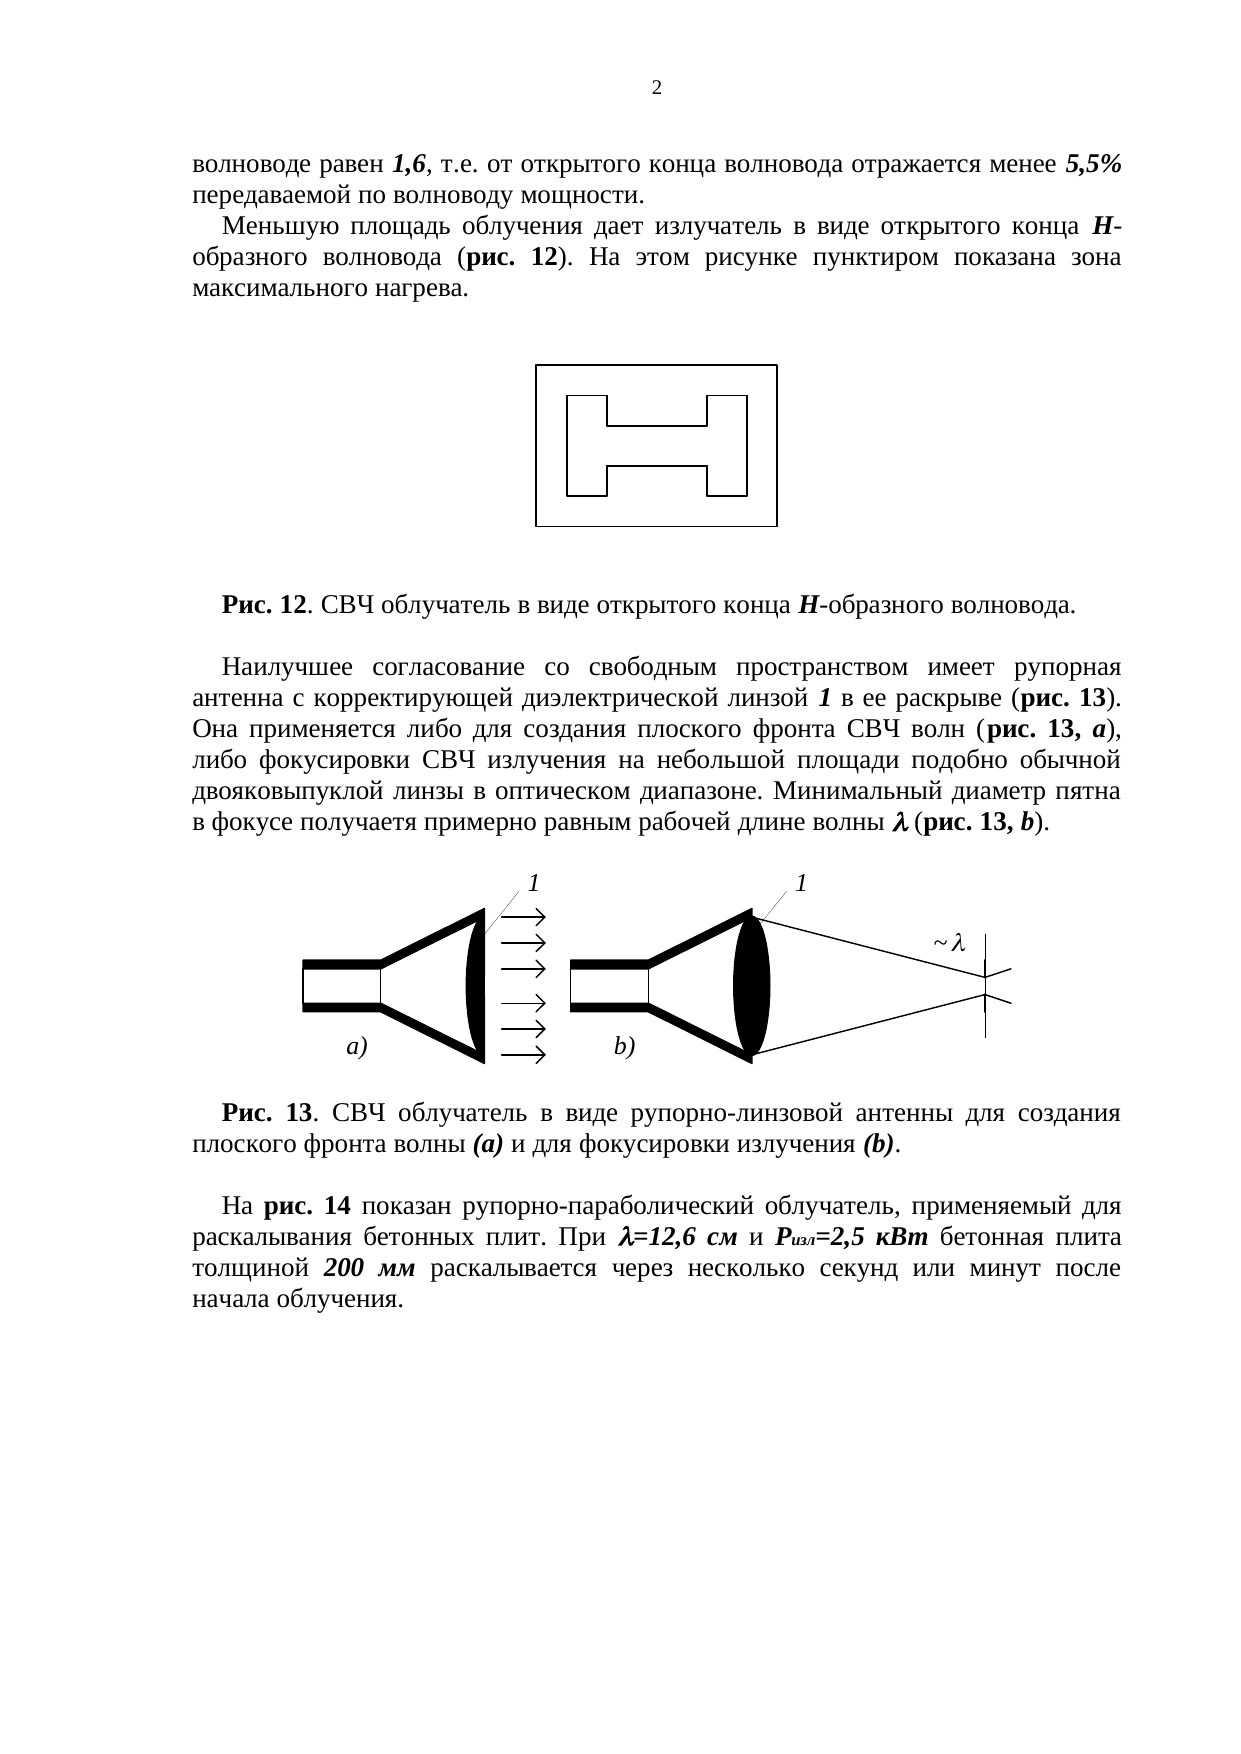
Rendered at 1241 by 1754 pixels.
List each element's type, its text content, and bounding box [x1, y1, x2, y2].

text Рис. 12. СВЧ облучатель в виде открытого конца H-образного волновода. [192, 588, 1122, 619]
text Меньшую площадь облучения дает излучатель в виде открытого конца H-образного волновода (рис. 12). На этом рисунке пунктиром показана зона максимального нагрева. [192, 210, 1122, 303]
text На рис. 14 показан рупорно-параболический облучатель, применяемый для раскалывания бетонных плит. При =12,6 см и Pизл=2,5 кВт бетонная плита толщиной 200 мм раскалывается через несколько секунд или минут после начала облучения. [192, 1189, 1122, 1313]
text Рис. 13. СВЧ облучатель в виде рупорно-линзовой антенны для создания плоского фронта волны (a) и для фокусировки излучения (b). [192, 1096, 1122, 1158]
text Наилучшее согласование со свободным пространством имеет рупорная антенна с корректирующей диэлектрической линзой 1 в ее раскрыве (рис. 13). Она применяется либо для создания плоского фронта СВЧ волн (рис. 13, a), либо фокусировки СВЧ излучения на небольшой площади подобно обычной двояковыпуклой линзы в оптическом диапазоне. Минимальный диаметр пятна в фокусе получаетя примерно равным рабочей длине волны  (рис. 13, b). [192, 651, 1122, 837]
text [192, 148, 1122, 210]
